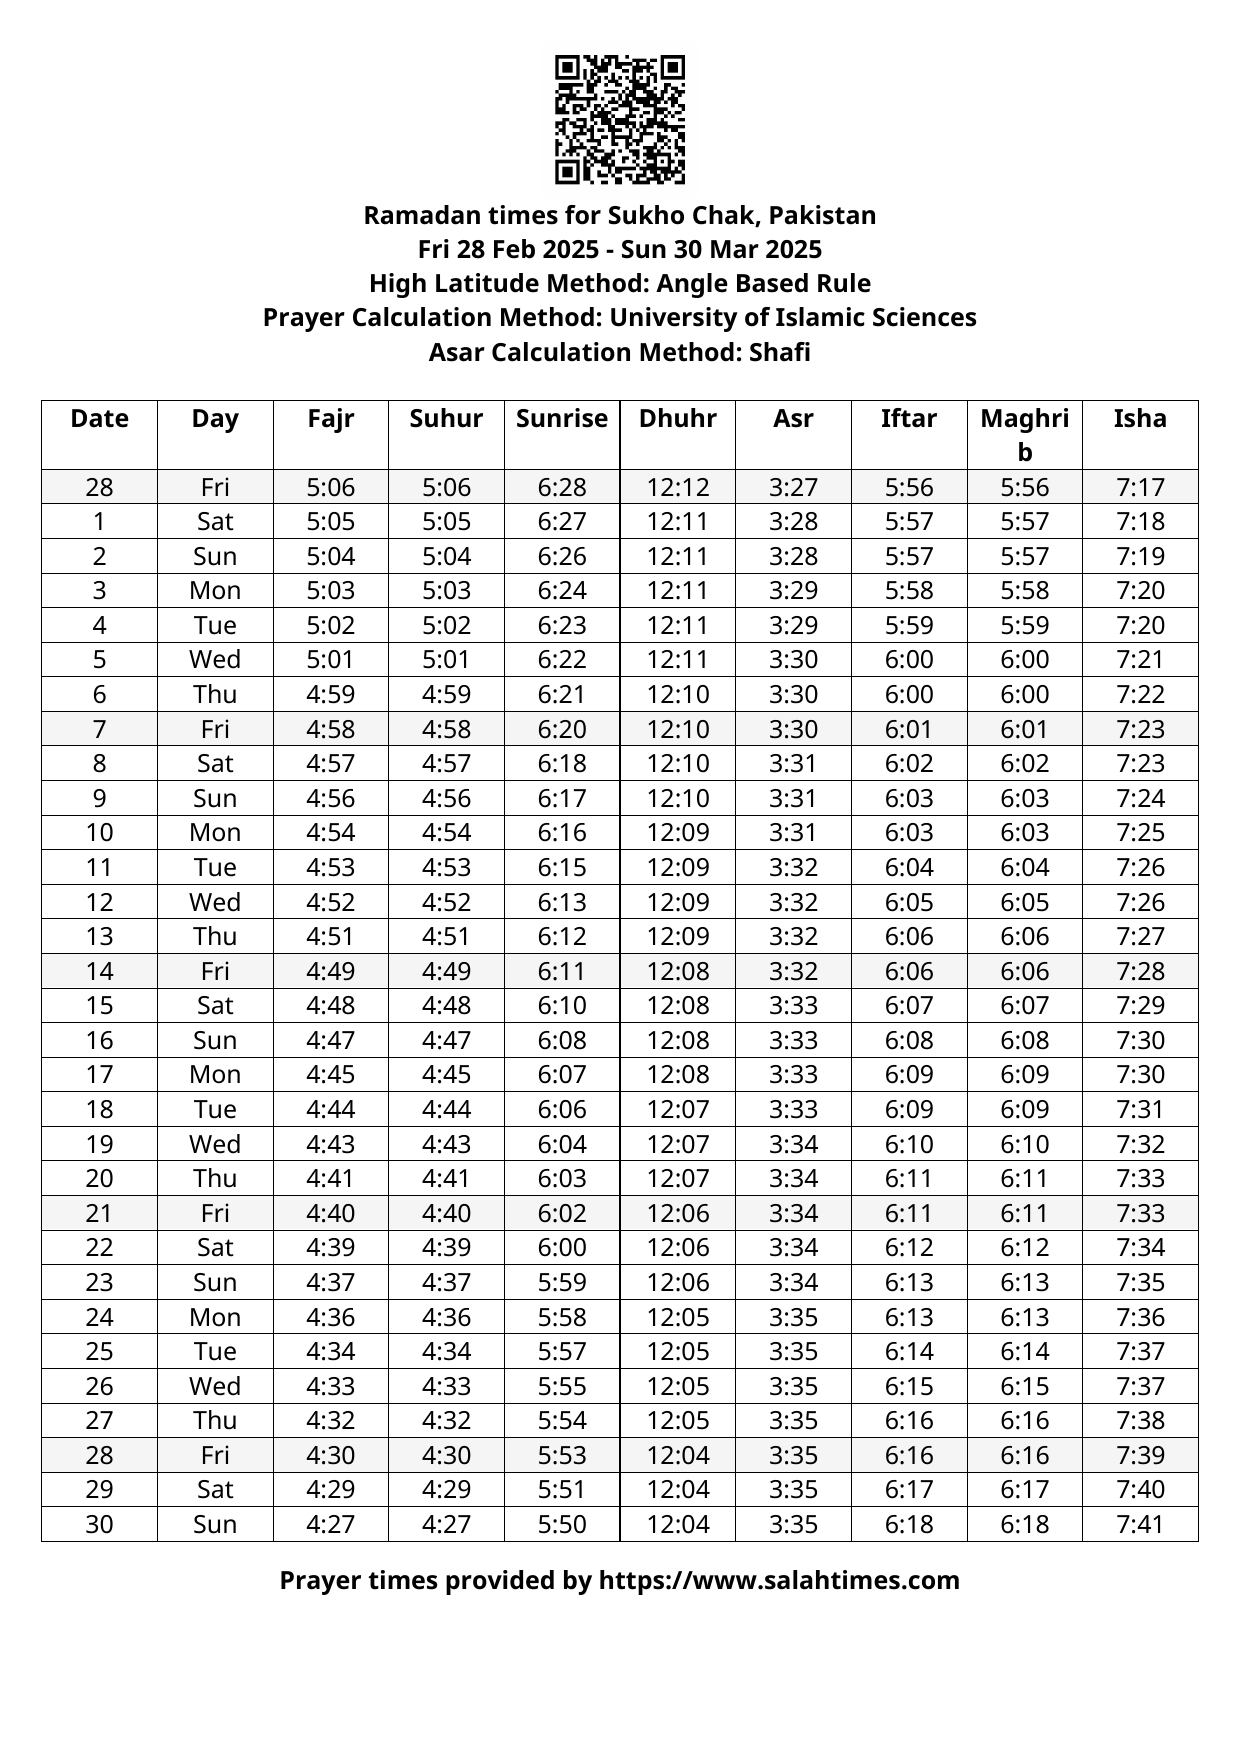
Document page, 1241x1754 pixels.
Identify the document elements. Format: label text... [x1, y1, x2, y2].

table_cell 7:30 [1083, 1058, 1198, 1091]
table_cell 6:21 [505, 677, 619, 711]
table_cell 4:48 [389, 989, 504, 1022]
text High Latitude Method: Angle Based Rule [42, 266, 1198, 300]
table_cell 4:27 [389, 1507, 504, 1541]
table_cell Sat [158, 504, 273, 538]
table_cell 3:27 [736, 470, 851, 503]
table_cell Fri [158, 1196, 273, 1229]
table_cell 12 [42, 885, 157, 918]
table_cell 4:44 [274, 1092, 388, 1126]
table_cell 6:09 [852, 1092, 967, 1126]
table_cell 5:03 [389, 574, 504, 607]
table_cell 3:34 [736, 1161, 851, 1195]
table_cell 5:59 [505, 1265, 619, 1299]
table_cell 6:09 [968, 1092, 1082, 1126]
table_cell 5:57 [852, 539, 967, 572]
table_cell 7:19 [1083, 539, 1198, 572]
table_cell 4:27 [274, 1507, 388, 1541]
table_cell 12:09 [621, 850, 735, 884]
table_cell 4:58 [274, 712, 388, 745]
picture [542, 41, 699, 198]
table_cell 3:32 [736, 885, 851, 918]
table_cell 12:09 [621, 885, 735, 918]
table_cell 6:23 [505, 608, 619, 642]
table_cell 6:06 [505, 1092, 619, 1126]
table_cell 7:20 [1083, 608, 1198, 642]
table_cell Tue [158, 1334, 273, 1368]
table_cell 3:35 [736, 1334, 851, 1368]
table_cell 4:52 [389, 885, 504, 918]
table_cell 6:13 [968, 1265, 1082, 1299]
table_cell 3:28 [736, 504, 851, 538]
table_cell 12:09 [621, 816, 735, 849]
table_cell 23 [42, 1265, 157, 1299]
table_cell 4:43 [389, 1127, 504, 1160]
table_cell 6:12 [505, 919, 619, 953]
table_cell Thu [158, 677, 273, 711]
table_cell 4:54 [274, 816, 388, 849]
table_cell Thu [158, 1404, 273, 1437]
table_cell 6:13 [852, 1300, 967, 1333]
table_cell 6:11 [505, 954, 619, 987]
table_cell 3:33 [736, 989, 851, 1022]
table_cell 7:34 [1083, 1231, 1198, 1264]
table_cell Sat [158, 1473, 273, 1506]
table_cell 6:04 [505, 1127, 619, 1160]
table_cell 6:12 [968, 1231, 1082, 1264]
table_cell 12:04 [621, 1438, 735, 1472]
table_cell 12:07 [621, 1092, 735, 1126]
table_cell 4:53 [389, 850, 504, 884]
table_cell 21 [42, 1196, 157, 1229]
table_cell 6:28 [505, 470, 619, 503]
table_cell 6 [42, 677, 157, 711]
table_cell 6:04 [852, 850, 967, 884]
table_cell 12:05 [621, 1404, 735, 1437]
table_cell 5:57 [505, 1334, 619, 1368]
table_cell 6:02 [505, 1196, 619, 1229]
table_cell 6:24 [505, 574, 619, 607]
table_cell 4:37 [389, 1265, 504, 1299]
table_cell 6:11 [968, 1161, 1082, 1195]
table_cell 3:33 [736, 1023, 851, 1057]
table_cell Wed [158, 1369, 273, 1402]
table_cell Sat [158, 746, 273, 780]
table_cell 4:54 [389, 816, 504, 849]
table_cell Wed [158, 1127, 273, 1160]
table_cell 4:32 [274, 1404, 388, 1437]
table_cell 4:37 [274, 1265, 388, 1299]
table_cell 12:06 [621, 1196, 735, 1229]
table_cell 12:12 [621, 470, 735, 503]
table_cell 12:08 [621, 1023, 735, 1057]
table_cell 3:30 [736, 643, 851, 676]
table_cell 12:11 [621, 574, 735, 607]
table_cell Mon [158, 816, 273, 849]
table_cell 4:56 [274, 781, 388, 814]
table_cell 5:06 [389, 470, 504, 503]
table_cell 6:11 [852, 1196, 967, 1229]
table_cell 7:28 [1083, 954, 1198, 987]
table_cell 6:00 [505, 1231, 619, 1264]
table_cell 4:49 [274, 954, 388, 987]
table_header Fajr [274, 401, 388, 469]
table_cell 4:44 [389, 1092, 504, 1126]
table_cell 7:33 [1083, 1196, 1198, 1229]
table_cell Sun [158, 781, 273, 814]
table_cell Sat [158, 1231, 273, 1264]
table_cell 4:45 [389, 1058, 504, 1091]
table_cell 7:24 [1083, 781, 1198, 814]
table_cell 6:17 [852, 1473, 967, 1506]
table_cell Sun [158, 1507, 273, 1541]
table_cell 27 [42, 1404, 157, 1437]
table_cell 6:13 [505, 885, 619, 918]
table_cell 4:49 [389, 954, 504, 987]
text Prayer Calculation Method: University of Islamic Sciences [42, 300, 1198, 334]
table_cell 12:11 [621, 504, 735, 538]
table_cell 6:02 [968, 746, 1082, 780]
table_cell 5:58 [968, 574, 1082, 607]
table_cell 5:54 [505, 1404, 619, 1437]
table_cell 6:10 [968, 1127, 1082, 1160]
table_cell 6:03 [505, 1161, 619, 1195]
table_cell 3:31 [736, 746, 851, 780]
table_cell 5:02 [274, 608, 388, 642]
table_cell 4:34 [389, 1334, 504, 1368]
table_cell 7:40 [1083, 1473, 1198, 1506]
table_cell 5:56 [852, 470, 967, 503]
table_cell 5:58 [852, 574, 967, 607]
table_cell Wed [158, 643, 273, 676]
table_cell 3:30 [736, 712, 851, 745]
table_cell 22 [42, 1231, 157, 1264]
table_cell 6:16 [852, 1404, 967, 1437]
table_cell Fri [158, 1438, 273, 1472]
table_cell 3:29 [736, 608, 851, 642]
table_cell 7:29 [1083, 989, 1198, 1022]
table_cell 4:57 [274, 746, 388, 780]
table_cell 3:35 [736, 1369, 851, 1402]
table_cell 12:05 [621, 1369, 735, 1402]
table_cell 12:11 [621, 608, 735, 642]
table_cell 6:07 [505, 1058, 619, 1091]
table_cell 20 [42, 1161, 157, 1195]
table_cell 12:04 [621, 1473, 735, 1506]
table_cell 3:33 [736, 1092, 851, 1126]
table_cell 9 [42, 781, 157, 814]
table_cell 6:09 [968, 1058, 1082, 1091]
table_cell 7:31 [1083, 1092, 1198, 1126]
table_cell Mon [158, 1058, 273, 1091]
table_cell 19 [42, 1127, 157, 1160]
table_cell 4:43 [274, 1127, 388, 1160]
table_cell 6:16 [852, 1438, 967, 1472]
table_cell 12:05 [621, 1300, 735, 1333]
table_cell 3:35 [736, 1438, 851, 1472]
table_cell 24 [42, 1300, 157, 1333]
table_cell 6:15 [505, 850, 619, 884]
table_cell 4:40 [274, 1196, 388, 1229]
table_cell 30 [42, 1507, 157, 1541]
table_cell 26 [42, 1369, 157, 1402]
table_cell 6:00 [968, 643, 1082, 676]
table_cell 6:10 [852, 1127, 967, 1160]
table_cell 7:23 [1083, 746, 1198, 780]
table_cell 6:10 [505, 989, 619, 1022]
table_cell 12:11 [621, 539, 735, 572]
table_cell 7:21 [1083, 643, 1198, 676]
table_cell 5:04 [274, 539, 388, 572]
table_cell 6:14 [852, 1334, 967, 1368]
table_cell 6:03 [968, 816, 1082, 849]
table_cell 4:57 [389, 746, 504, 780]
table_cell 12:04 [621, 1507, 735, 1541]
table_cell 7:33 [1083, 1161, 1198, 1195]
table_cell 7:37 [1083, 1334, 1198, 1368]
table_cell 6:01 [852, 712, 967, 745]
table_cell 5:56 [968, 470, 1082, 503]
table_cell 4:29 [389, 1473, 504, 1506]
table_cell 4:39 [274, 1231, 388, 1264]
table_cell Wed [158, 885, 273, 918]
table_cell 4:34 [274, 1334, 388, 1368]
table_cell 4:59 [274, 677, 388, 711]
table_cell 28 [42, 470, 157, 503]
table_cell Thu [158, 919, 273, 953]
table_header Dhuhr [621, 401, 735, 469]
table_cell 7:41 [1083, 1507, 1198, 1541]
table_cell 12:10 [621, 746, 735, 780]
table_cell Sun [158, 1023, 273, 1057]
table_cell 7:37 [1083, 1369, 1198, 1402]
table_cell 13 [42, 919, 157, 953]
table_cell 7 [42, 712, 157, 745]
table_cell Fri [158, 712, 273, 745]
table_cell 29 [42, 1473, 157, 1506]
table_cell 6:03 [852, 781, 967, 814]
table_cell 3:31 [736, 816, 851, 849]
table_cell 12:06 [621, 1231, 735, 1264]
table_cell 6:06 [968, 919, 1082, 953]
table_cell 6:13 [852, 1265, 967, 1299]
table_cell 6:14 [968, 1334, 1082, 1368]
table_cell 4:41 [274, 1161, 388, 1195]
table_cell 6:00 [852, 643, 967, 676]
table_cell 6:02 [852, 746, 967, 780]
table_cell 4:41 [389, 1161, 504, 1195]
table_cell 7:26 [1083, 850, 1198, 884]
table_cell 4:30 [389, 1438, 504, 1472]
table_header Isha [1083, 401, 1198, 469]
table_cell 6:16 [505, 816, 619, 849]
table_cell 1 [42, 504, 157, 538]
table_cell 5:55 [505, 1369, 619, 1402]
table_cell 7:23 [1083, 712, 1198, 745]
table_cell 6:04 [968, 850, 1082, 884]
table_cell 4:48 [274, 989, 388, 1022]
table_cell 3:28 [736, 539, 851, 572]
table_cell 11 [42, 850, 157, 884]
table_header Sunrise [505, 401, 619, 469]
table_cell 5:53 [505, 1438, 619, 1472]
table_cell Sun [158, 539, 273, 572]
table_cell 6:13 [968, 1300, 1082, 1333]
table_cell 6:20 [505, 712, 619, 745]
table_cell 7:35 [1083, 1265, 1198, 1299]
table_cell 6:07 [968, 989, 1082, 1022]
table_cell Fri [158, 954, 273, 987]
table_cell 7:30 [1083, 1023, 1198, 1057]
table_cell 7:20 [1083, 574, 1198, 607]
table_cell 4:47 [389, 1023, 504, 1057]
table_cell 12:08 [621, 989, 735, 1022]
table_cell 6:11 [968, 1196, 1082, 1229]
table_cell 4 [42, 608, 157, 642]
table_cell 6:08 [968, 1023, 1082, 1057]
table_cell 5:59 [852, 608, 967, 642]
text Asar Calculation Method: Shafi [42, 334, 1198, 368]
table_cell 5:58 [505, 1300, 619, 1333]
table_header Day [158, 401, 273, 469]
text Fri 28 Feb 2025 - Sun 30 Mar 2025 [42, 232, 1198, 266]
table_cell 18 [42, 1092, 157, 1126]
table_cell 4:40 [389, 1196, 504, 1229]
table_cell 5:01 [389, 643, 504, 676]
table_cell 4:52 [274, 885, 388, 918]
table_cell 12:06 [621, 1265, 735, 1299]
table_cell 6:01 [968, 712, 1082, 745]
table_cell 12:08 [621, 1058, 735, 1091]
table_cell 3:34 [736, 1127, 851, 1160]
table_cell 6:15 [968, 1369, 1082, 1402]
table_cell 17 [42, 1058, 157, 1091]
table_cell 4:51 [389, 919, 504, 953]
table_cell 6:26 [505, 539, 619, 572]
table_cell 7:39 [1083, 1438, 1198, 1472]
table_cell Thu [158, 1161, 273, 1195]
table_cell 6:00 [852, 677, 967, 711]
table_cell 4:59 [389, 677, 504, 711]
table_cell 5:05 [274, 504, 388, 538]
table_header Date [42, 401, 157, 469]
table_cell 4:47 [274, 1023, 388, 1057]
table_cell 3:32 [736, 850, 851, 884]
table_cell 10 [42, 816, 157, 849]
table_cell 3:29 [736, 574, 851, 607]
table_cell 6:07 [852, 989, 967, 1022]
table_cell Mon [158, 1300, 273, 1333]
table_cell 7:17 [1083, 470, 1198, 503]
table_cell 4:36 [389, 1300, 504, 1333]
table_cell 12:05 [621, 1334, 735, 1368]
table_cell 6:27 [505, 504, 619, 538]
table_cell 6:12 [852, 1231, 967, 1264]
table_cell 6:03 [968, 781, 1082, 814]
table_cell 6:18 [505, 746, 619, 780]
table_cell 3:30 [736, 677, 851, 711]
table_cell Fri [158, 470, 273, 503]
table_cell 4:45 [274, 1058, 388, 1091]
table_cell 5:02 [389, 608, 504, 642]
table_cell 6:08 [505, 1023, 619, 1057]
table_cell 7:26 [1083, 885, 1198, 918]
table_cell 3:33 [736, 1058, 851, 1091]
table_cell 12:11 [621, 643, 735, 676]
table_cell 7:38 [1083, 1404, 1198, 1437]
table_cell 3:35 [736, 1404, 851, 1437]
table_cell 5:01 [274, 643, 388, 676]
table_cell Sun [158, 1265, 273, 1299]
table_cell 4:30 [274, 1438, 388, 1472]
table_cell 6:03 [852, 816, 967, 849]
table_cell 3:34 [736, 1196, 851, 1229]
table_cell Tue [158, 850, 273, 884]
table_cell 5:06 [274, 470, 388, 503]
table_cell 12:09 [621, 919, 735, 953]
table_cell 6:18 [968, 1507, 1082, 1541]
text Prayer times provided by https://www.salahtimes.com [42, 1563, 1198, 1597]
table_cell 12:10 [621, 781, 735, 814]
table_cell 4:29 [274, 1473, 388, 1506]
table_cell 6:08 [852, 1023, 967, 1057]
table_cell 16 [42, 1023, 157, 1057]
table_cell 4:51 [274, 919, 388, 953]
table_cell Mon [158, 574, 273, 607]
table_cell 4:56 [389, 781, 504, 814]
table_header Iftar [852, 401, 967, 469]
table_cell 14 [42, 954, 157, 987]
table_cell 6:16 [968, 1438, 1082, 1472]
table_cell 25 [42, 1334, 157, 1368]
table_cell 4:32 [389, 1404, 504, 1437]
table_header Maghrib [968, 401, 1082, 469]
table_cell 5:57 [968, 504, 1082, 538]
table_cell 12:08 [621, 954, 735, 987]
table_cell 7:27 [1083, 919, 1198, 953]
table_cell 6:18 [852, 1507, 967, 1541]
table_cell Sat [158, 989, 273, 1022]
table_cell 4:58 [389, 712, 504, 745]
table_cell 4:33 [274, 1369, 388, 1402]
table_cell Tue [158, 608, 273, 642]
table_cell 7:32 [1083, 1127, 1198, 1160]
table_cell 6:00 [968, 677, 1082, 711]
table_header Asr [736, 401, 851, 469]
table_cell 5:57 [968, 539, 1082, 572]
table_cell 12:10 [621, 677, 735, 711]
table_cell 6:06 [852, 954, 967, 987]
table_cell 3 [42, 574, 157, 607]
table_cell 5:05 [389, 504, 504, 538]
table_cell 3:31 [736, 781, 851, 814]
table_cell 6:17 [968, 1473, 1082, 1506]
table_cell 12:10 [621, 712, 735, 745]
table_cell 3:35 [736, 1473, 851, 1506]
table_cell 7:18 [1083, 504, 1198, 538]
table_cell 5:03 [274, 574, 388, 607]
table_cell 2 [42, 539, 157, 572]
table_cell 6:15 [852, 1369, 967, 1402]
table_cell 15 [42, 989, 157, 1022]
table_cell 4:39 [389, 1231, 504, 1264]
table_cell 3:32 [736, 919, 851, 953]
table_cell 7:22 [1083, 677, 1198, 711]
table_cell 6:17 [505, 781, 619, 814]
table_cell 6:05 [968, 885, 1082, 918]
table_cell 5:04 [389, 539, 504, 572]
table_cell 5:59 [968, 608, 1082, 642]
table_header Suhur [389, 401, 504, 469]
table_cell 3:35 [736, 1300, 851, 1333]
text Ramadan times for Sukho Chak, Pakistan [42, 198, 1198, 232]
table_cell 6:09 [852, 1058, 967, 1091]
table_cell 6:05 [852, 885, 967, 918]
table_cell 6:11 [852, 1161, 967, 1195]
table_cell 3:34 [736, 1265, 851, 1299]
table_cell 6:22 [505, 643, 619, 676]
table_cell Tue [158, 1092, 273, 1126]
table_cell 3:32 [736, 954, 851, 987]
table_cell 7:25 [1083, 816, 1198, 849]
table_cell 4:53 [274, 850, 388, 884]
table_cell 5:51 [505, 1473, 619, 1506]
table_cell 7:36 [1083, 1300, 1198, 1333]
table_cell 3:34 [736, 1231, 851, 1264]
table_cell 6:06 [852, 919, 967, 953]
table_cell 5:57 [852, 504, 967, 538]
table_cell 4:36 [274, 1300, 388, 1333]
table_cell 5:50 [505, 1507, 619, 1541]
table_cell 12:07 [621, 1127, 735, 1160]
table_cell 3:35 [736, 1507, 851, 1541]
table_cell 5 [42, 643, 157, 676]
table_cell 4:33 [389, 1369, 504, 1402]
table_cell 8 [42, 746, 157, 780]
table_cell 6:06 [968, 954, 1082, 987]
table_cell 28 [42, 1438, 157, 1472]
table_cell 6:16 [968, 1404, 1082, 1437]
table_cell 12:07 [621, 1161, 735, 1195]
